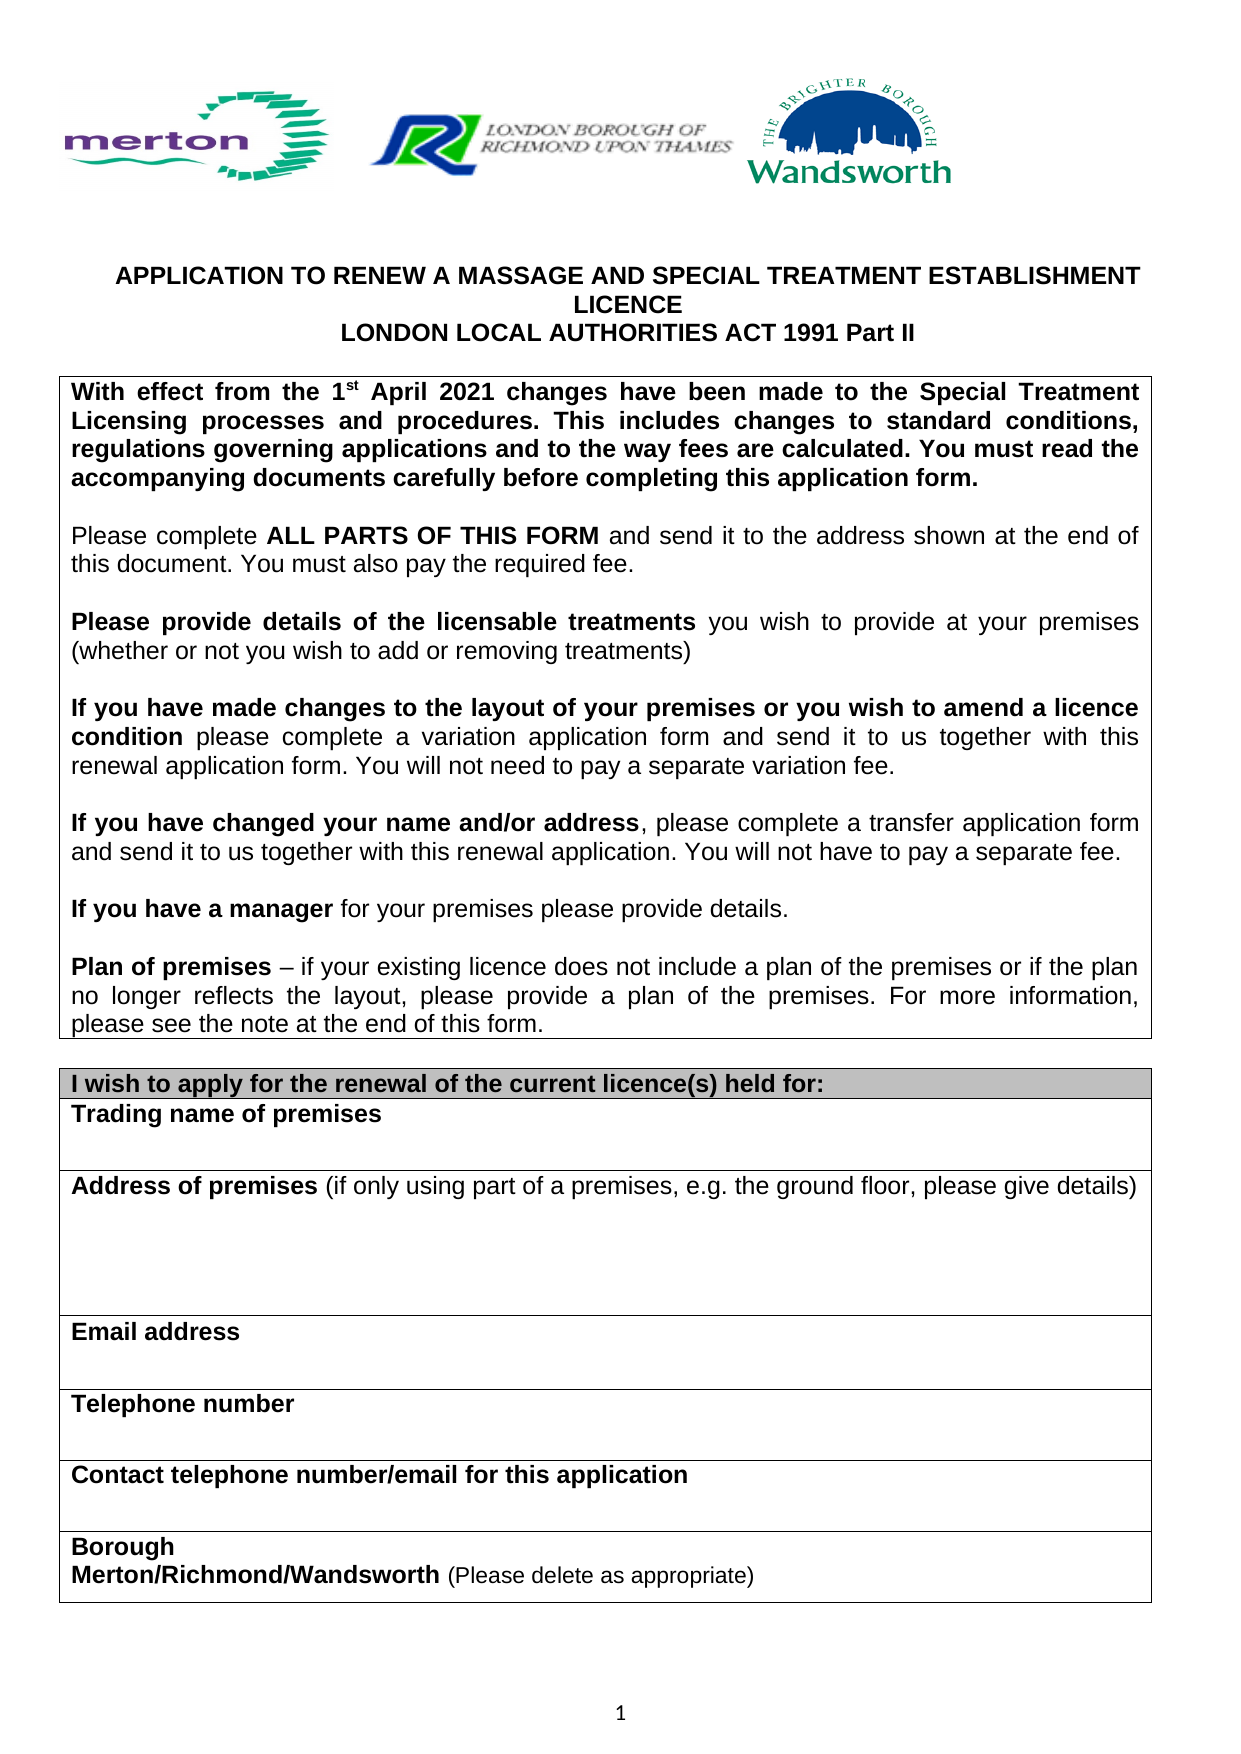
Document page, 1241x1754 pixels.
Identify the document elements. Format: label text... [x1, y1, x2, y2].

text APPLICATION TO RENEW A MASSAGE AND SPECIAL TREATMENT ESTABLISHMENT LICENCE [59, 261, 1197, 318]
table_cell Address of premises (if only using part of a premises, e.g. the ground floor, please give details) [60, 1171, 1151, 1315]
table_cell Trading name of premises [60, 1099, 1151, 1170]
table_cell Email address [60, 1316, 1151, 1388]
table_cell Borough Merton/Richmond/Wandsworth (Please delete as appropriate) [60, 1532, 1151, 1602]
table_header I wish to apply for the renewal of the current licence(s) held for: [60, 1069, 1151, 1098]
text LONDON LOCAL AUTHORITIES ACT 1991 Part II [59, 318, 1197, 347]
table_header With effect from the 1st April 2021 changes have been made to the Special Treatment Licensing processes and procedures. This includes changes to standard conditions, regulations governing applications and to the way fees are calculated. You must read the accompanying documents carefully before completing this application form. Please complete ALL PARTS OF THIS FORM and send it to the address shown at the end of this document. You must also pay the required fee. Please provide details of the licensable treatments you wish to provide at your premises (whether or not you wish to add or removing treatments) If you have made changes to the layout of your premises or you wish to amend a licence condition please complete a variation application form and send it to us together with this renewal application form. You will not need to pay a separate variation fee. If you have changed your name and/or address, please complete a transfer application form and send it to us together with this renewal application. You will not have to pay a separate fee. If you have a manager for your premises please provide details. Plan of premises – if your existing licence does not include a plan of the premises or if the plan no longer reflects the layout, please provide a plan of the premises. For more information, please see the note at the end of this form. [60, 377, 1151, 1038]
table_cell Contact telephone number/email for this application [60, 1461, 1151, 1531]
picture [365, 75, 955, 191]
picture [59, 81, 334, 191]
table_cell Telephone number [60, 1390, 1151, 1459]
